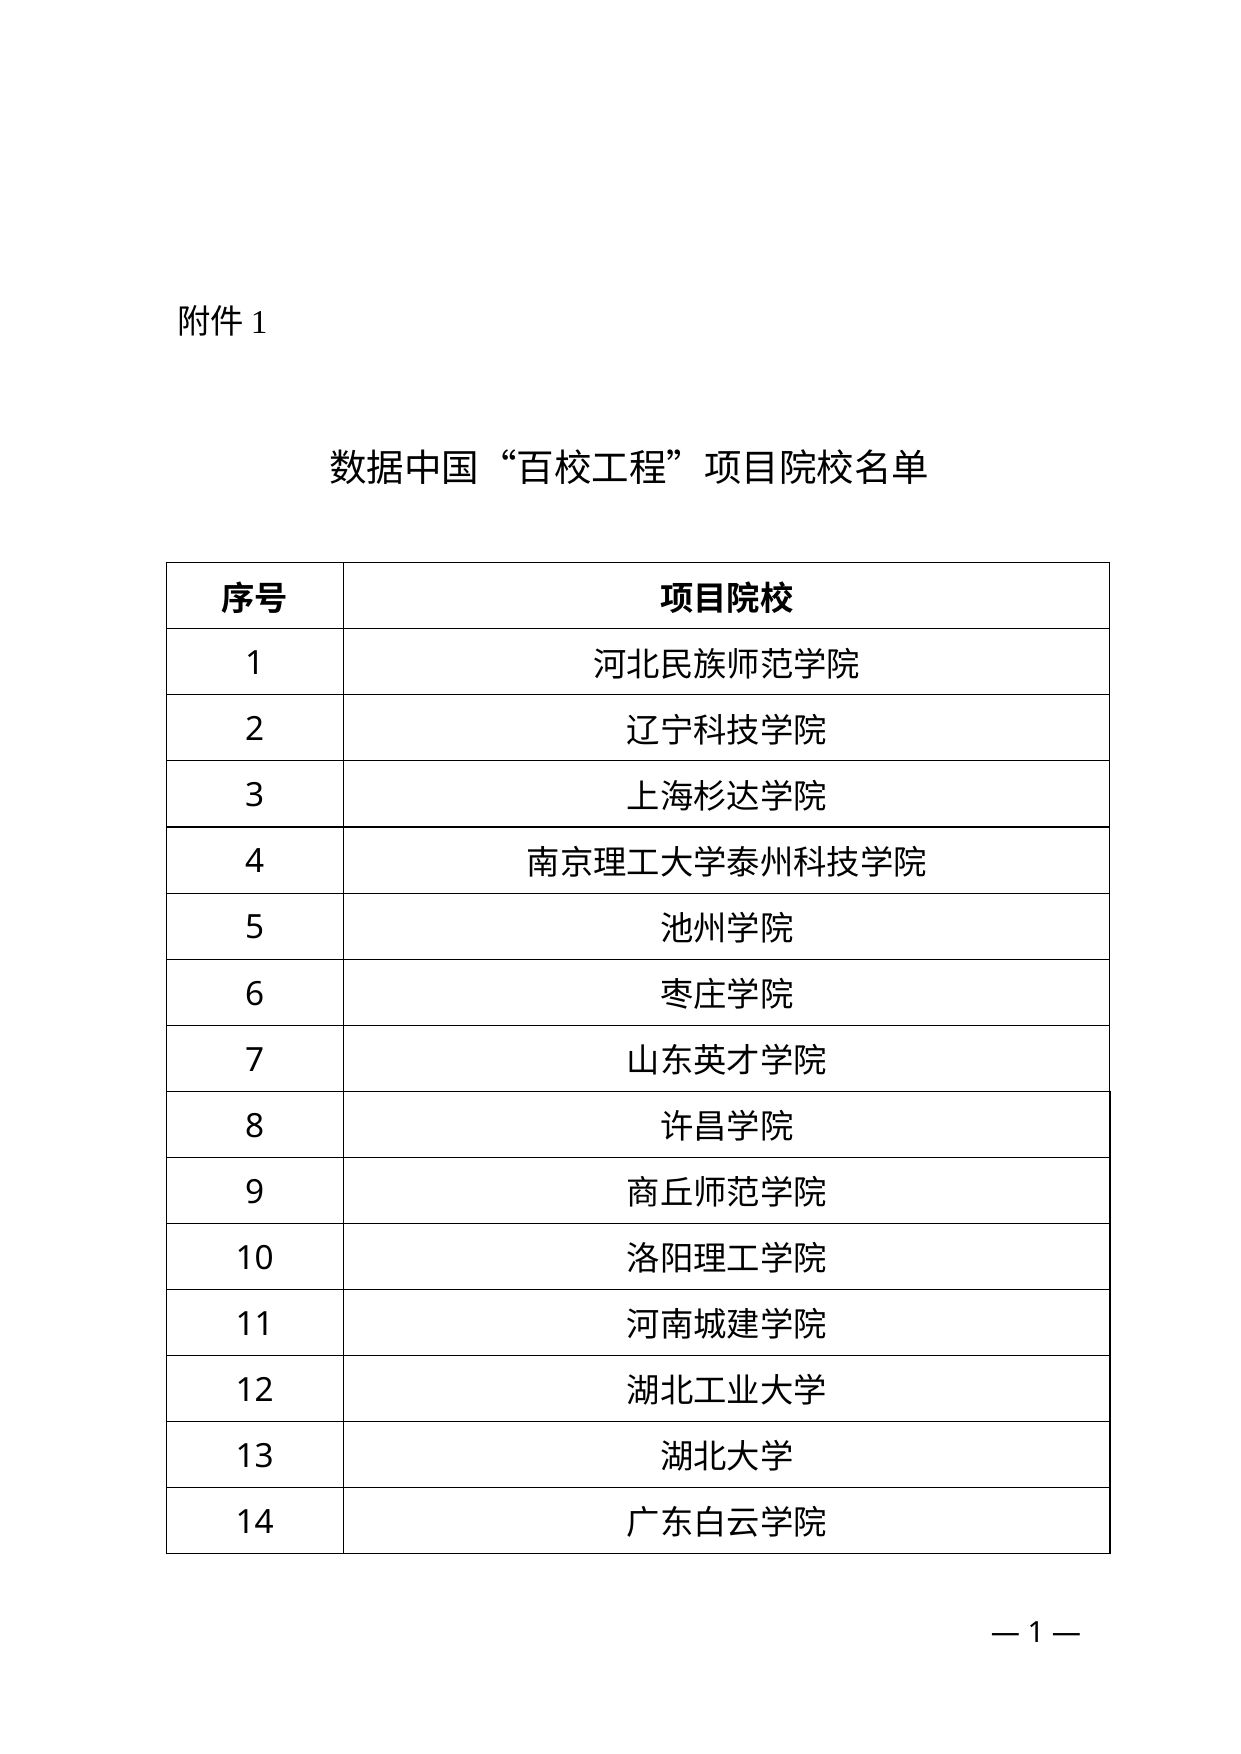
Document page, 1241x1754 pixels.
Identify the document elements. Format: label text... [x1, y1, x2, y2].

table_cell 湖北工业大学 [344, 1356, 1109, 1421]
table_cell 辽宁科技学院 [344, 695, 1109, 760]
table_cell 4 [167, 828, 343, 892]
table_cell 5 [167, 894, 343, 958]
table_cell 湖北大学 [344, 1422, 1109, 1487]
table_cell 11 [167, 1290, 343, 1355]
table_cell 池州学院 [344, 894, 1109, 958]
table_cell 3 [167, 761, 343, 826]
table_cell 南京理工大学泰州科技学院 [344, 828, 1109, 892]
table_cell 8 [167, 1092, 343, 1157]
table_cell 山东英才学院 [344, 1026, 1109, 1091]
table_header 项目院校 [344, 563, 1109, 628]
table_cell 河北民族师范学院 [344, 629, 1109, 694]
table_cell 2 [167, 695, 343, 760]
table_cell 上海杉达学院 [344, 761, 1109, 826]
table_cell 河南城建学院 [344, 1290, 1109, 1355]
table_cell 洛阳理工学院 [344, 1224, 1109, 1289]
table_cell 商丘师范学院 [344, 1158, 1109, 1223]
table_cell 14 [167, 1488, 343, 1553]
table_cell 7 [167, 1026, 343, 1091]
table_cell 13 [167, 1422, 343, 1487]
text 附件1 [177, 295, 1081, 343]
table_cell 许昌学院 [344, 1092, 1109, 1157]
table_cell 9 [167, 1158, 343, 1223]
table_cell 12 [167, 1356, 343, 1421]
table_cell 6 [167, 960, 343, 1024]
text 数据中国“百校工程”项目院校名单 [177, 432, 1081, 497]
table_cell 10 [167, 1224, 343, 1289]
table_cell 枣庄学院 [344, 960, 1109, 1024]
table_cell 1 [167, 629, 343, 694]
table_cell 广东白云学院 [344, 1488, 1109, 1553]
table_header 序号 [167, 563, 343, 628]
